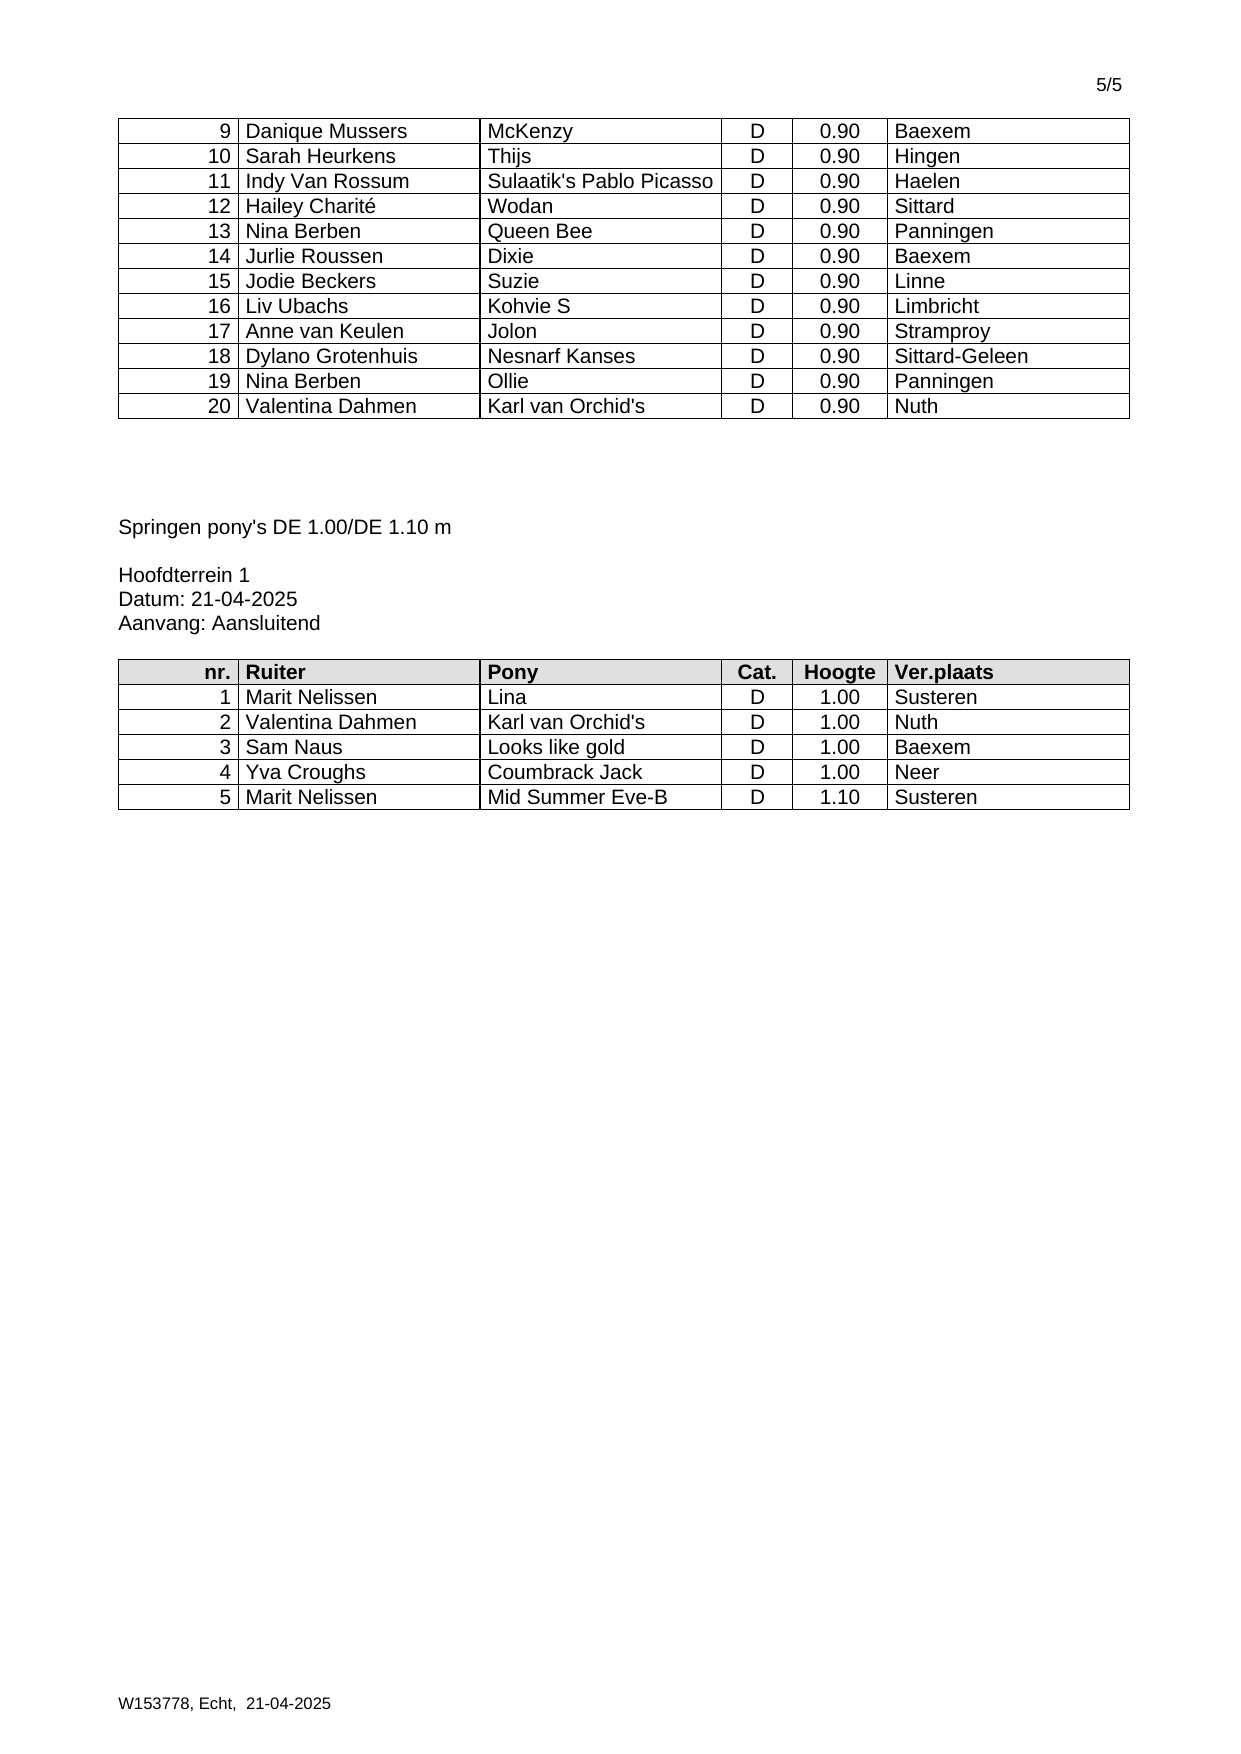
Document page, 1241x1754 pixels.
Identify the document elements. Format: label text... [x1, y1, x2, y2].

table_cell Haelen [888, 169, 1129, 193]
table_cell 0.90 [793, 194, 887, 218]
table_cell Stramproy [888, 319, 1129, 343]
table_cell 13 [119, 219, 238, 243]
table_cell 1.10 [793, 785, 887, 809]
table_cell 9 [119, 119, 238, 143]
table_cell Nina Berben [239, 369, 479, 393]
table_cell D [722, 319, 792, 343]
text Aanvang: Aansluitend [118, 611, 1122, 635]
table_cell Nuth [888, 394, 1129, 418]
table_cell Kohvie S [481, 294, 721, 318]
table_cell Looks like gold [481, 735, 721, 759]
table_cell D [722, 735, 792, 759]
table_cell Queen Bee [481, 219, 721, 243]
table_cell Hingen [888, 144, 1129, 168]
text Springen pony's DE 1.00/DE 1.10 m [118, 515, 1122, 539]
table_cell Karl van Orchid's [481, 394, 721, 418]
table_cell Marit Nelissen [239, 685, 479, 709]
table_cell 10 [119, 144, 238, 168]
table_cell D [722, 119, 792, 143]
table_cell Nesnarf Kanses [481, 344, 721, 368]
table_cell Jolon [481, 319, 721, 343]
table_cell McKenzy [481, 119, 721, 143]
table_cell 2 [119, 710, 238, 734]
table_cell Dylano Grotenhuis [239, 344, 479, 368]
table_cell 0.90 [793, 294, 887, 318]
table_cell 18 [119, 344, 238, 368]
table_cell D [722, 394, 792, 418]
table_cell Jurlie Roussen [239, 244, 479, 268]
table_cell Neer [888, 760, 1129, 784]
text Datum: 21-04-2025 [118, 587, 1122, 611]
table_cell 4 [119, 760, 238, 784]
table_cell Baexem [888, 119, 1129, 143]
table_header Pony [481, 660, 721, 684]
table_cell Valentina Dahmen [239, 394, 479, 418]
table_cell Dixie [481, 244, 721, 268]
table_cell Susteren [888, 785, 1129, 809]
table_cell Suzie [481, 269, 721, 293]
table_cell Jodie Beckers [239, 269, 479, 293]
table_cell 1.00 [793, 735, 887, 759]
table_cell D [722, 269, 792, 293]
table_cell Wodan [481, 194, 721, 218]
table_cell 0.90 [793, 169, 887, 193]
table_cell Susteren [888, 685, 1129, 709]
table_cell Limbricht [888, 294, 1129, 318]
table_cell D [722, 294, 792, 318]
table_cell 0.90 [793, 344, 887, 368]
table_header Cat. [722, 660, 792, 684]
table_cell Sittard-Geleen [888, 344, 1129, 368]
table_cell 16 [119, 294, 238, 318]
table_header Ruiter [239, 660, 479, 684]
table_cell Baexem [888, 735, 1129, 759]
table_cell 20 [119, 394, 238, 418]
table_cell 0.90 [793, 394, 887, 418]
table_cell 15 [119, 269, 238, 293]
table_cell D [722, 369, 792, 393]
table_cell 5 [119, 785, 238, 809]
table_cell Baexem [888, 244, 1129, 268]
table_cell 3 [119, 735, 238, 759]
table_cell Anne van Keulen [239, 319, 479, 343]
table_cell Indy Van Rossum [239, 169, 479, 193]
table_cell 14 [119, 244, 238, 268]
table_cell 0.90 [793, 119, 887, 143]
table_cell 1.00 [793, 760, 887, 784]
table_cell D [722, 219, 792, 243]
table_cell D [722, 194, 792, 218]
table_cell Liv Ubachs [239, 294, 479, 318]
table_cell 0.90 [793, 369, 887, 393]
table_cell Sam Naus [239, 735, 479, 759]
table_cell Ollie [481, 369, 721, 393]
table_cell 1.00 [793, 685, 887, 709]
table_cell Yva Croughs [239, 760, 479, 784]
table_cell 0.90 [793, 319, 887, 343]
text Hoofdterrein 1 [118, 563, 1122, 587]
table_cell Lina [481, 685, 721, 709]
table_header Hoogte [793, 660, 887, 684]
table_cell Marit Nelissen [239, 785, 479, 809]
table_cell Danique Mussers [239, 119, 479, 143]
table_cell Karl van Orchid's [481, 710, 721, 734]
table_cell Mid Summer Eve-B [481, 785, 721, 809]
table_cell 19 [119, 369, 238, 393]
table_cell Sulaatik's Pablo Picasso [481, 169, 721, 193]
table_cell 0.90 [793, 244, 887, 268]
table_cell D [722, 710, 792, 734]
table_cell 0.90 [793, 269, 887, 293]
table_cell Sarah Heurkens [239, 144, 479, 168]
table_cell 11 [119, 169, 238, 193]
table_cell Sittard [888, 194, 1129, 218]
table_cell D [722, 760, 792, 784]
table_cell Linne [888, 269, 1129, 293]
table_cell Valentina Dahmen [239, 710, 479, 734]
table_cell 1 [119, 685, 238, 709]
table_cell Nuth [888, 710, 1129, 734]
table_header Ver.plaats [888, 660, 1129, 684]
table_cell D [722, 144, 792, 168]
table_cell Hailey Charité [239, 194, 479, 218]
table_cell 12 [119, 194, 238, 218]
table_cell Coumbrack Jack [481, 760, 721, 784]
table_cell 0.90 [793, 144, 887, 168]
table_cell D [722, 785, 792, 809]
table_cell D [722, 244, 792, 268]
table_cell Panningen [888, 219, 1129, 243]
table_cell D [722, 169, 792, 193]
table_cell Thijs [481, 144, 721, 168]
table_cell Panningen [888, 369, 1129, 393]
table_cell 0.90 [793, 219, 887, 243]
table_cell 1.00 [793, 710, 887, 734]
table_cell D [722, 344, 792, 368]
table_cell 17 [119, 319, 238, 343]
table_header nr. [119, 660, 238, 684]
table_cell D [722, 685, 792, 709]
table_cell Nina Berben [239, 219, 479, 243]
